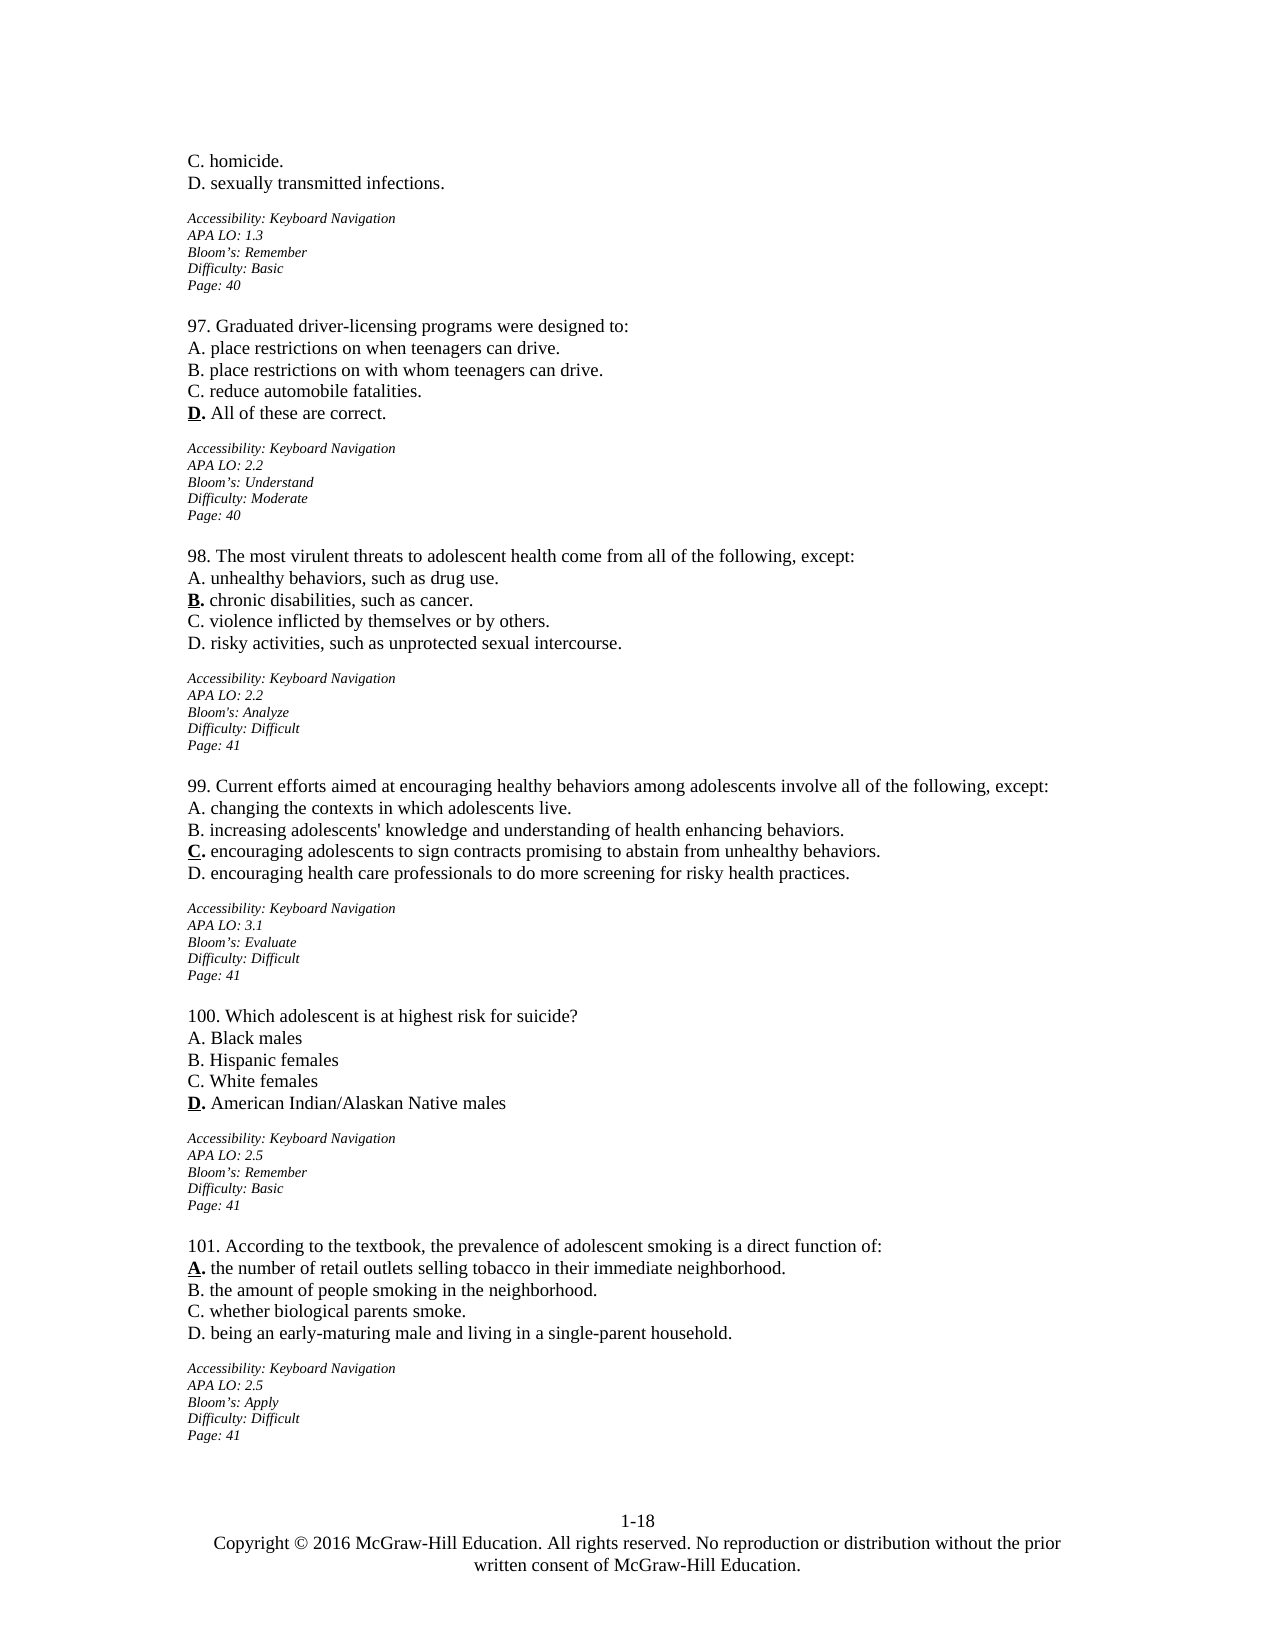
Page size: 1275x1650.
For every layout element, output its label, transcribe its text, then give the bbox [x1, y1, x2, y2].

text Bloom’s: Understand [187, 473, 1087, 490]
text D. encouraging health care professionals to do more screening for risky health practices. [187, 862, 1087, 883]
text A. the number of retail outlets selling tobacco in their immediate neighborhood. [187, 1257, 1087, 1278]
text Difficulty: Basic [187, 1180, 1087, 1197]
text Bloom’s: Remember [187, 243, 1087, 260]
text Difficulty: Difficult [187, 950, 1087, 967]
text Bloom’s: Evaluate [187, 933, 1087, 950]
text A. changing the contexts in which adolescents live. [187, 797, 1087, 818]
text Bloom’s: Remember [187, 1163, 1087, 1180]
text Difficulty: Moderate [187, 490, 1087, 507]
text D. risky activities, such as unprotected sexual intercourse. [187, 632, 1087, 653]
text Accessibility: Keyboard Navigation [187, 1360, 1087, 1377]
text Difficulty: Difficult [187, 720, 1087, 737]
text Page: 41 [187, 967, 1087, 984]
text Page: 40 [187, 277, 1087, 294]
text D. being an early-maturing male and living in a single-parent household. [187, 1322, 1087, 1343]
text Difficulty: Basic [187, 260, 1087, 277]
text APA LO: 2.5 [187, 1377, 1087, 1393]
text Bloom's: Analyze [187, 703, 1087, 720]
text Accessibility: Keyboard Navigation [187, 440, 1087, 457]
text APA LO: 2.2 [187, 687, 1087, 703]
text A. Black males [187, 1027, 1087, 1048]
text B. chronic disabilities, such as cancer. [187, 588, 1087, 610]
text D. sexually transmitted infections. [187, 172, 1087, 193]
text D. All of these are correct. [187, 402, 1087, 423]
text C. reduce automobile fatalities. [187, 380, 1087, 402]
text Page: 41 [187, 1427, 1087, 1444]
text 99. Current efforts aimed at encouraging healthy behaviors among adolescents involve all of the following, except: [187, 775, 1087, 797]
text B. place restrictions on with whom teenagers can drive. [187, 358, 1087, 380]
text Page: 41 [187, 737, 1087, 754]
text A. place restrictions on when teenagers can drive. [187, 337, 1087, 358]
text Accessibility: Keyboard Navigation [187, 1130, 1087, 1147]
text APA LO: 2.2 [187, 457, 1087, 473]
text B. the amount of people smoking in the neighborhood. [187, 1278, 1087, 1300]
text APA LO: 2.5 [187, 1147, 1087, 1163]
text 100. Which adolescent is at highest risk for suicide? [187, 1005, 1087, 1027]
text 97. Graduated driver-licensing programs were designed to: [187, 315, 1087, 337]
text Difficulty: Difficult [187, 1410, 1087, 1427]
text B. increasing adolescents' knowledge and understanding of health enhancing behaviors. [187, 818, 1087, 840]
text 101. According to the textbook, the prevalence of adolescent smoking is a direct function of: [187, 1235, 1087, 1257]
text C. White females [187, 1070, 1087, 1092]
text C. whether biological parents smoke. [187, 1300, 1087, 1322]
text APA LO: 3.1 [187, 917, 1087, 933]
text C. violence inflicted by themselves or by others. [187, 610, 1087, 632]
text B. Hispanic females [187, 1048, 1087, 1070]
text 98. The most virulent threats to adolescent health come from all of the following, except: [187, 545, 1087, 567]
text Accessibility: Keyboard Navigation [187, 670, 1087, 687]
text APA LO: 1.3 [187, 227, 1087, 243]
text Page: 40 [187, 507, 1087, 524]
text A. unhealthy behaviors, such as drug use. [187, 567, 1087, 588]
text Accessibility: Keyboard Navigation [187, 210, 1087, 227]
text D. American Indian/Alaskan Native males [187, 1092, 1087, 1113]
text C. encouraging adolescents to sign contracts promising to abstain from unhealthy behaviors. [187, 840, 1087, 862]
text Bloom’s: Apply [187, 1393, 1087, 1410]
text Accessibility: Keyboard Navigation [187, 900, 1087, 917]
text Page: 41 [187, 1197, 1087, 1214]
text C. homicide. [187, 150, 1087, 172]
